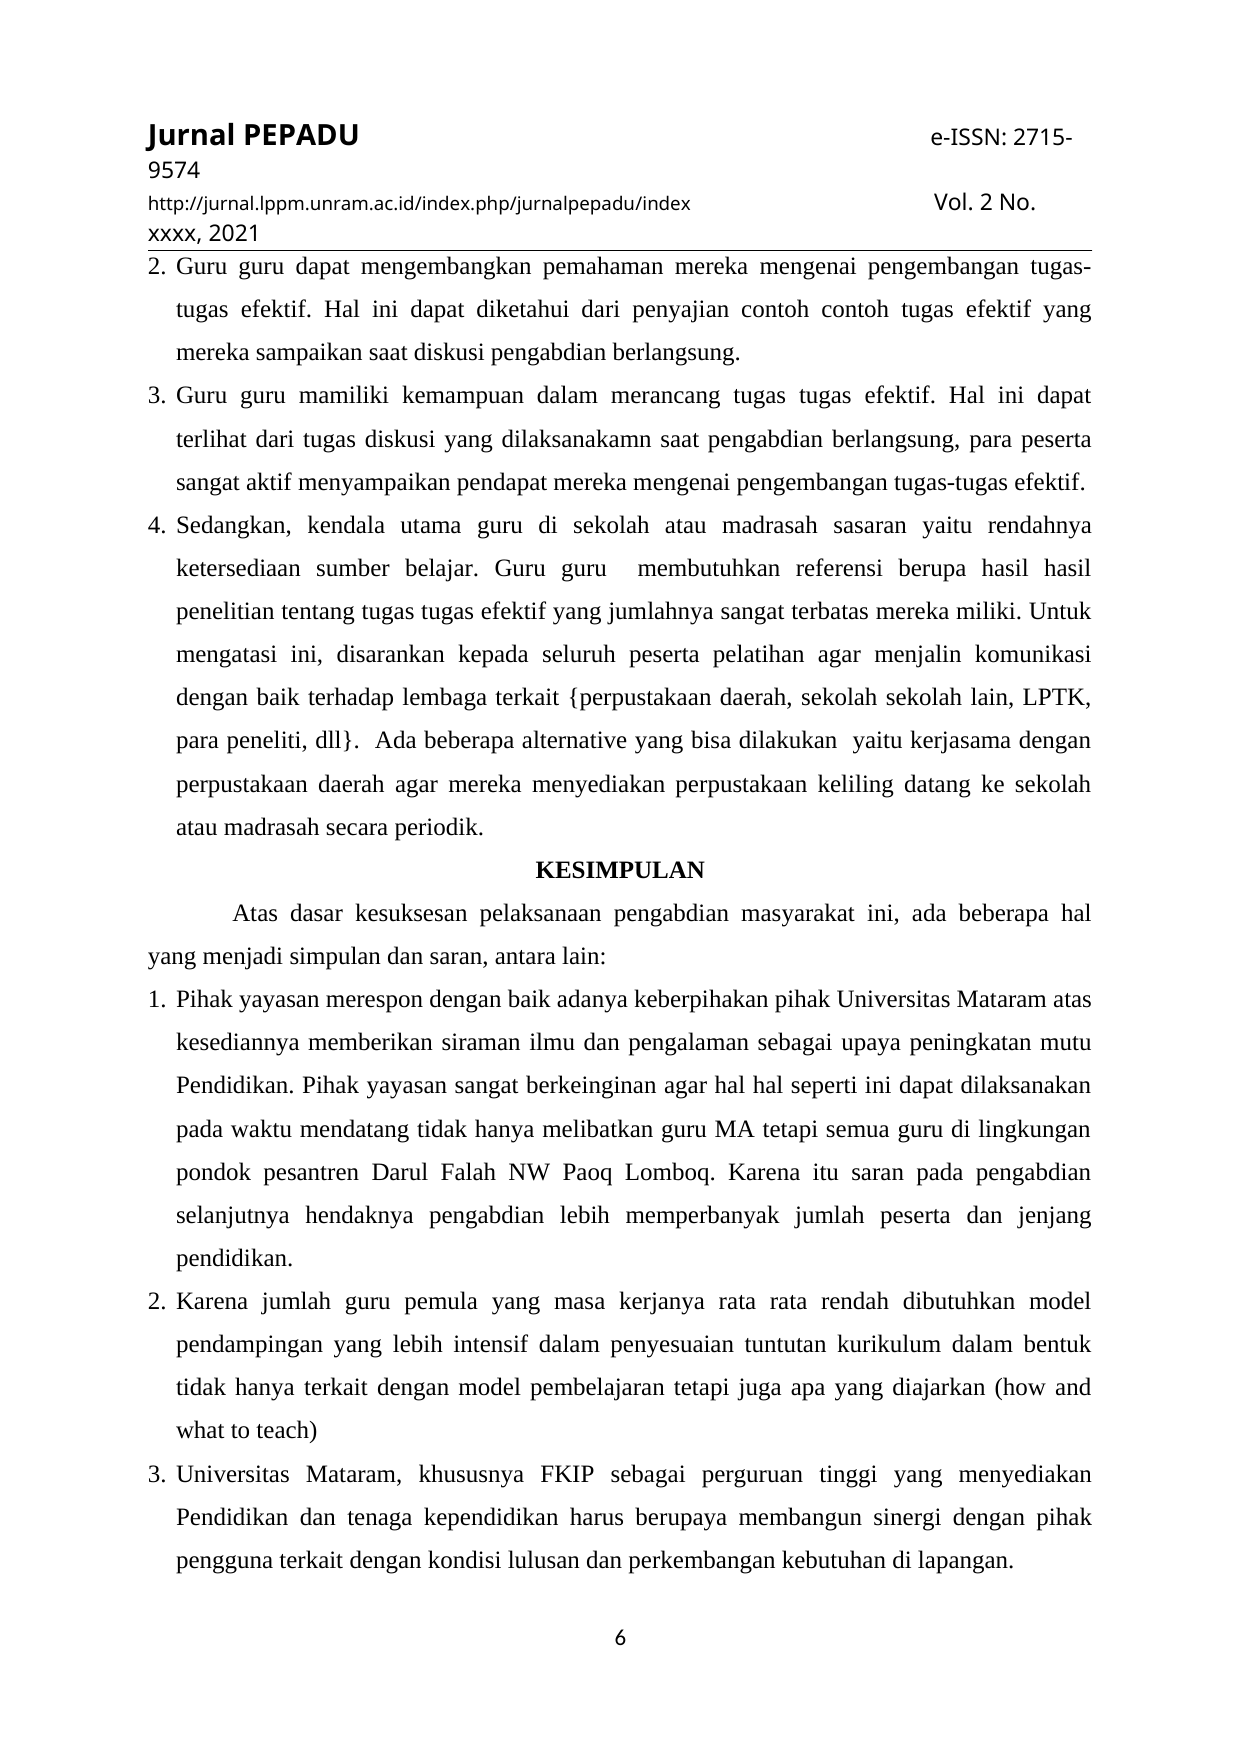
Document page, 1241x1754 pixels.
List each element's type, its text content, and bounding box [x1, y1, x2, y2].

list Pihak yayasan merespon dengan baik adanya keberpihakan pihak Universitas Mataram atas kesediannya memberikan siraman ilmu dan pengalaman sebagai upaya peningkatan mutu Pendidikan. Pihak yayasan sangat berkeinginan agar hal hal seperti ini dapat dilaksanakan pada waktu mendatang tidak hanya melibatkan guru MA tetapi semua guru di lingkungan pondok pesantren Darul Falah NW Paoq Lomboq. Karena itu saran pada pengabdian selanjutnya hendaknya pengabdian lebih memperbanyak jumlah peserta dan jenjang pendidikan. [148, 984, 1092, 1272]
list Universitas Mataram, khususnya FKIP sebagai perguruan tinggi yang menyediakan Pendidikan dan tenaga kependidikan harus berupaya membangun sinergi dengan pihak pengguna terkait dengan kondisi lulusan dan perkembangan kebutuhan di lapangan. [148, 1459, 1092, 1574]
text Atas dasar kesuksesan pelaksanaan pengabdian masyarakat ini, ada beberapa hal yang menjadi simpulan dan saran, antara lain: [148, 898, 1092, 970]
list Guru guru dapat mengembangkan pemahaman mereka mengenai pengembangan tugas-tugas efektif. Hal ini dapat diketahui dari penyajian contoh contoh tugas efektif yang mereka sampaikan saat diskusi pengabdian berlangsung. [148, 251, 1092, 366]
list Guru guru mamiliki kemampuan dalam merancang tugas tugas efektif. Hal ini dapat terlihat dari tugas diskusi yang dilaksanakamn saat pengabdian berlangsung, para peserta sangat aktif menyampaikan pendapat mereka mengenai pengembangan tugas-tugas efektif. [148, 381, 1092, 496]
list Sedangkan, kendala utama guru di sekolah atau madrasah sasaran yaitu rendahnya ketersediaan sumber belajar. Guru guru membutuhkan referensi berupa hasil hasil penelitian tentang tugas tugas efektif yang jumlahnya sangat terbatas mereka miliki. Untuk mengatasi ini, disarankan kepada seluruh peserta pelatihan agar menjalin komunikasi dengan baik terhadap lembaga terkait {perpustakaan daerah, sekolah sekolah lain, LPTK, para peneliti, dll}. Ada beberapa alternative yang bisa dilakukan yaitu kerjasama dengan perpustakaan daerah agar mereka menyediakan perpustakaan keliling datang ke sekolah atau madrasah secara periodik. [148, 510, 1092, 841]
text KESIMPULAN [148, 855, 1092, 884]
list Karena jumlah guru pemula yang masa kerjanya rata rata rendah dibutuhkan model pendampingan yang lebih intensif dalam penyesuaian tuntutan kurikulum dalam bentuk tidak hanya terkait dengan model pembelajaran tetapi juga apa yang diajarkan (how and what to teach) [148, 1286, 1092, 1444]
